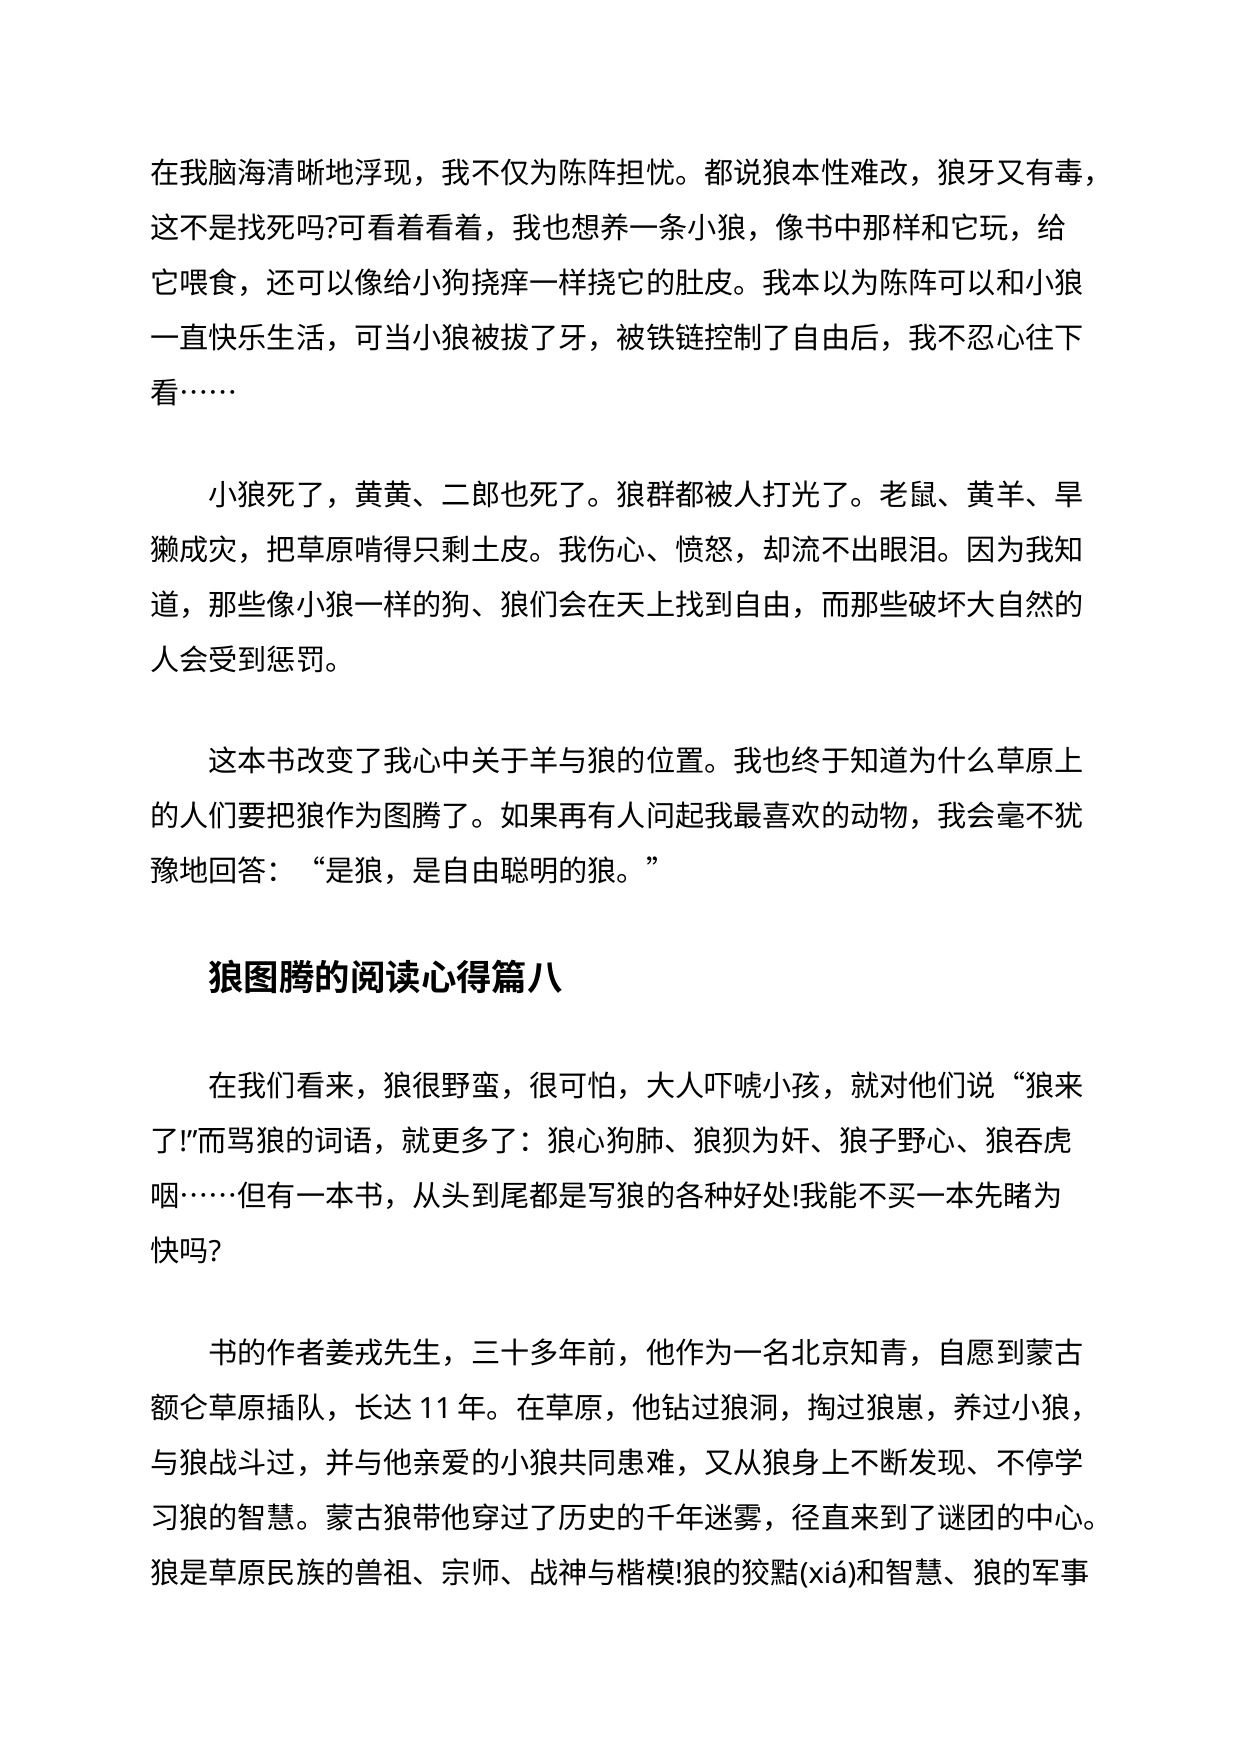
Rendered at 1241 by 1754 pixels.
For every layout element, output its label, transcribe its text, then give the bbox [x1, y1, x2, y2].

text 小狼死了，黄黄、二郎也死了。狼群都被人打光了。老鼠、黄羊、旱獭成灾，把草原啃得只剩土皮。我伤心、愤怒，却流不出眼泪。因为我知道，那些像小狼一样的狗、狼们会在天上找到自由，而那些破坏大自然的人会受到惩罚。 [150, 471, 1090, 678]
text 狼图腾的阅读心得篇八 [150, 949, 1090, 1001]
text 这本书改变了我心中关于羊与狼的位置。我也终于知道为什么草原上的人们要把狼作为图腾了。如果再有人问起我最喜欢的动物，我会毫不犹豫地回答：“是狼，是自由聪明的狼。” [150, 738, 1090, 890]
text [150, 1330, 1090, 1592]
text 在我们看来，狼很野蛮，很可怕，大人吓唬小孩，就对他们说“狼来了!”而骂狼的词语，就更多了：狼心狗肺、狼狈为奸、狼子野心、狼吞虎咽……但有一本书，从头到尾都是写狼的各种好处!我能不买一本先睹为快吗? [150, 1063, 1090, 1270]
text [150, 150, 1090, 412]
